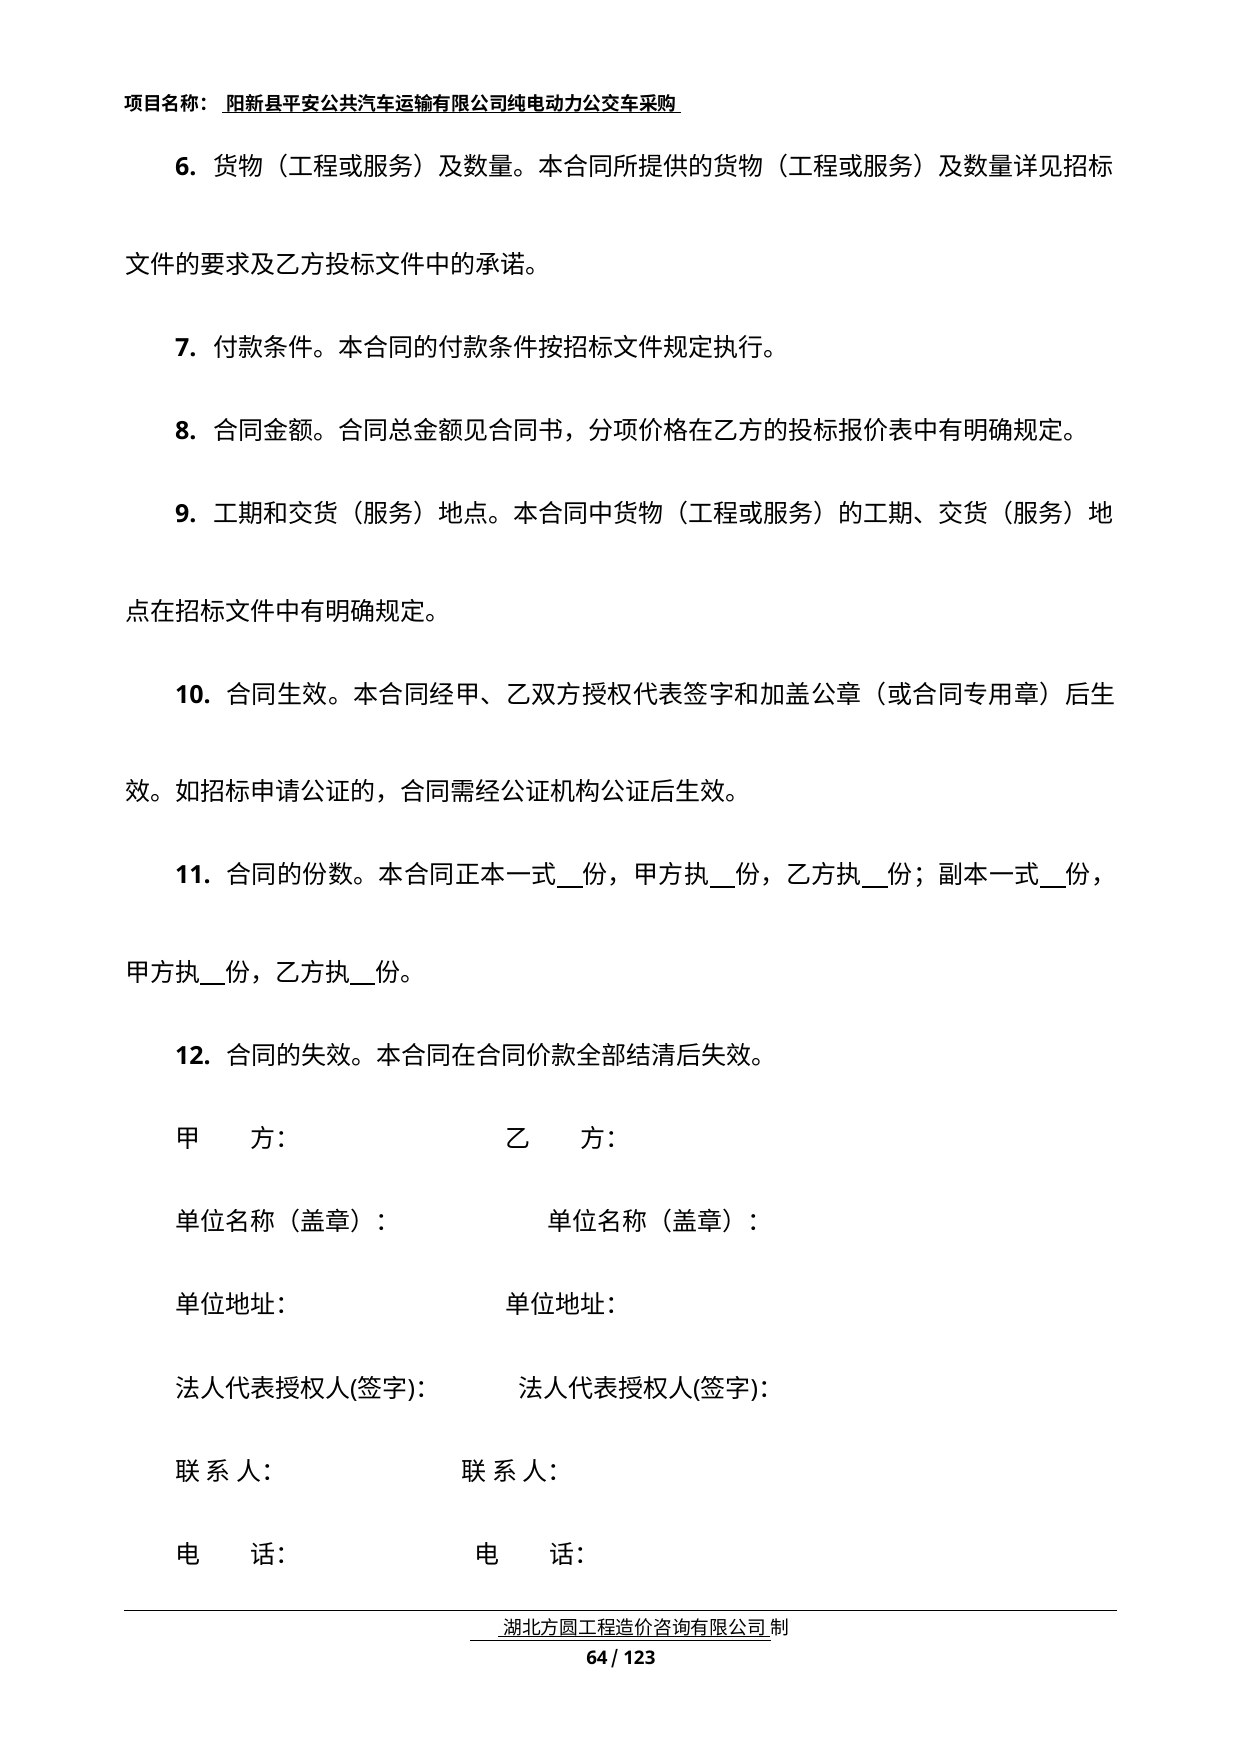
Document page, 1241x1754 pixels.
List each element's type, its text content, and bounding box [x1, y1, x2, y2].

list 合同金额。合同总金额见合同书，分项价格在乙方的投标报价表中有明确规定。 [125, 396, 1116, 461]
text 联 系 人： 联 系 人： [124, 1437, 1116, 1502]
text 单位地址： 单位地址： [124, 1271, 1116, 1336]
list 付款条件。本合同的付款条件按招标文件规定执行。 [125, 313, 1116, 378]
list 合同生效。本合同经甲、乙双方授权代表签字和加盖公章（或合同专用章）后生效。如招标申请公证的，合同需经公证机构公证后生效。 [125, 660, 1116, 822]
text 甲 方： 乙 方： [124, 1104, 1116, 1169]
list 合同的失效。本合同在合同价款全部结清后失效。 [125, 1021, 1116, 1086]
list 货物（工程或服务）及数量。本合同所提供的货物（工程或服务）及数量详见招标文件的要求及乙方投标文件中的承诺。 [125, 132, 1116, 295]
list 合同的份数。本合同正本一式 份，甲方执 份，乙方执 份；副本一式 份，甲方执 份，乙方执 份。 [125, 841, 1116, 1003]
list 工期和交货（服务）地点。本合同中货物（工程或服务）的工期、交货（服务）地点在招标文件中有明确规定。 [125, 479, 1116, 642]
text 单位名称（盖章）： 单位名称（盖章）： [124, 1187, 1116, 1252]
text 法人代表授权人(签字)： 法人代表授权人(签字)： [124, 1354, 1116, 1419]
text 电 话： 电 话： [124, 1520, 1116, 1585]
